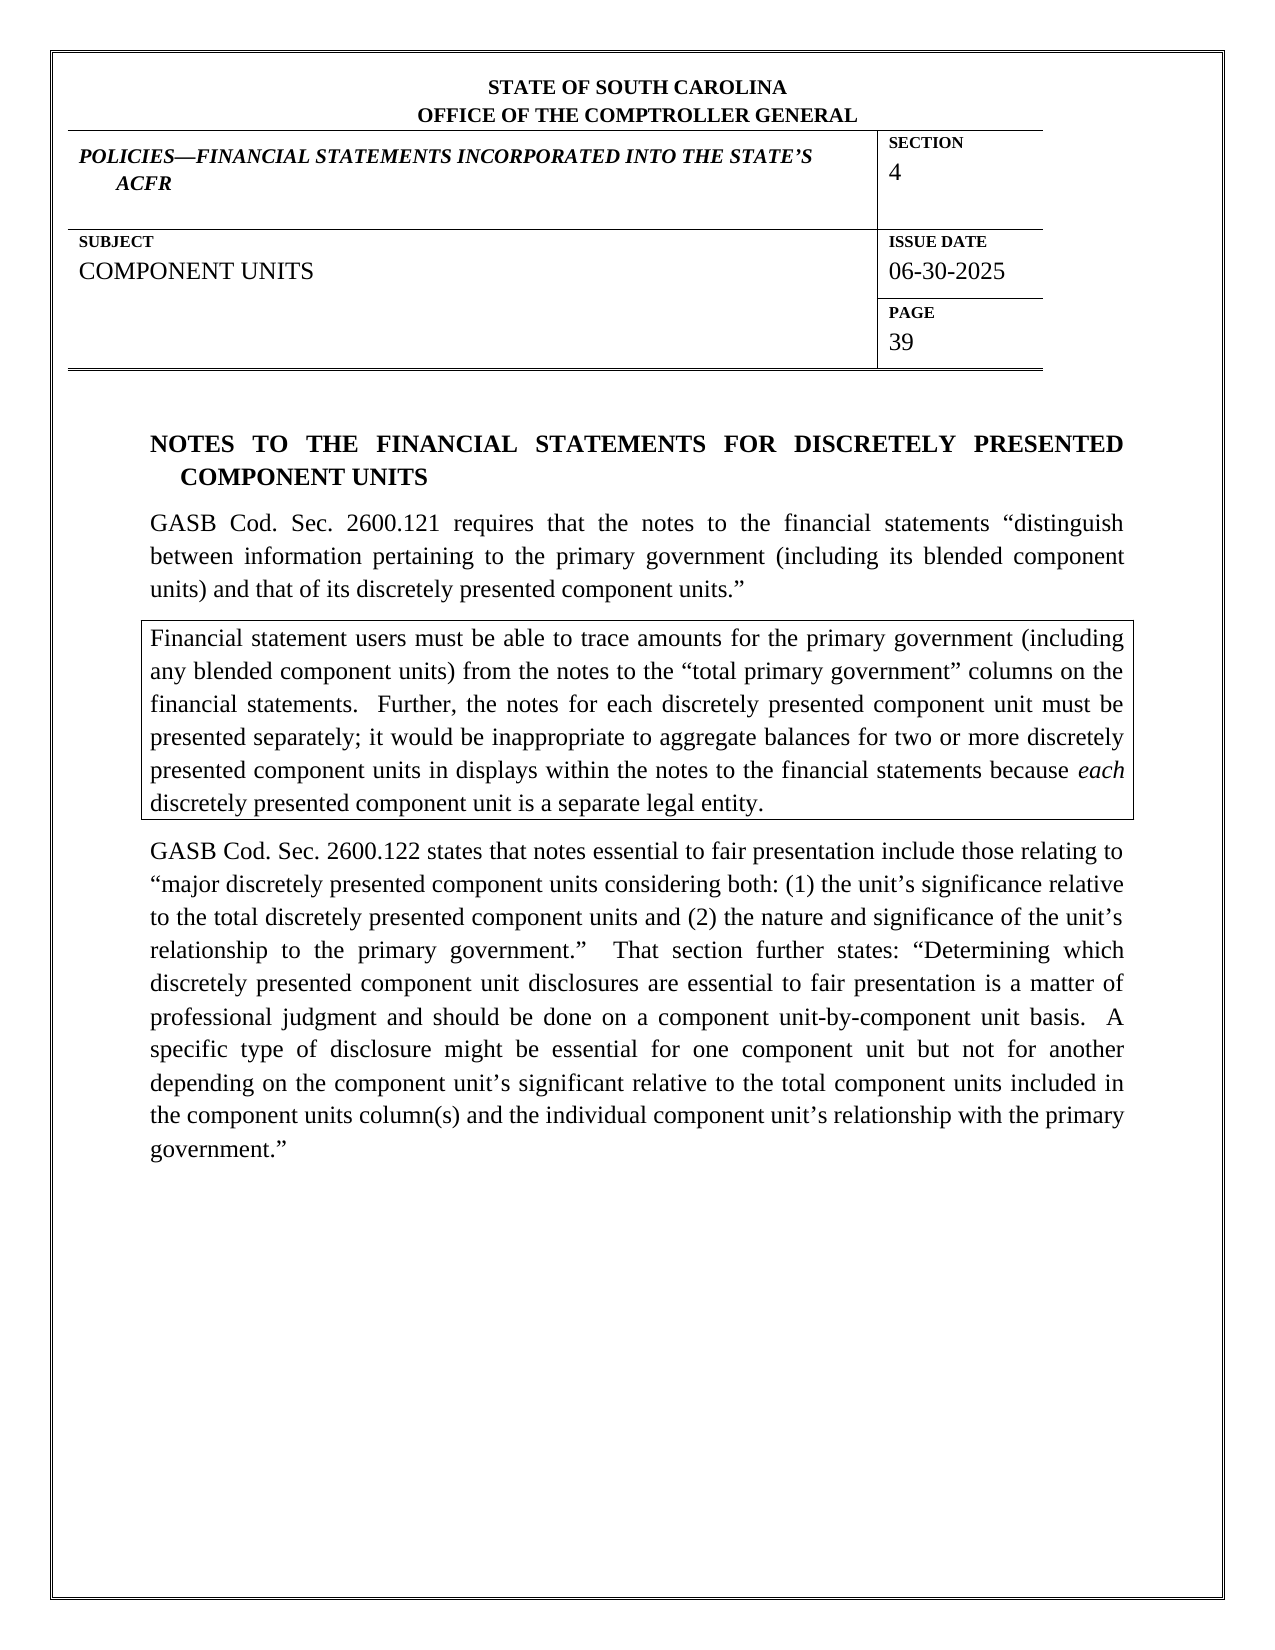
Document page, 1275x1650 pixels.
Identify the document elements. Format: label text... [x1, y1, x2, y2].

text GASB Cod. Sec. 2600.121 requires that the notes to the financial statements “distinguish between information pertaining to the primary government (including its blended component units) and that of its discretely presented component units.” [150, 508, 1125, 603]
text Financial statement users must be able to trace amounts for the primary government (including any blended component units) from the notes to the “total primary government” columns on the financial statements. Further, the notes for each discretely presented component unit must be presented separately; it would be inappropriate to aggregate balances for two or more discretely presented component units in displays within the notes to the financial statements because each discretely presented component unit is a separate legal entity. [142, 621, 1133, 819]
subtitle NOTES TO THE FINANCIAL STATEMENTS FOR DISCRETELY PRESENTED COMPONENT UNITS [150, 429, 1125, 491]
text GASB Cod. Sec. 2600.122 states that notes essential to fair presentation include those relating to “major discretely presented component units considering both: (1) the unit’s significance relative to the total discretely presented component units and (2) the nature and significance of the unit’s relationship to the primary government.” That section further states: “Determining which discretely presented component unit disclosures are essential to fair presentation is a matter of professional judgment and should be done on a component unit-by-component unit basis. A specific type of disclosure might be essential for one component unit but not for another depending on the component unit’s significant relative to the total component units included in the component units column(s) and the individual component unit’s relationship with the primary government.” [150, 836, 1125, 1162]
